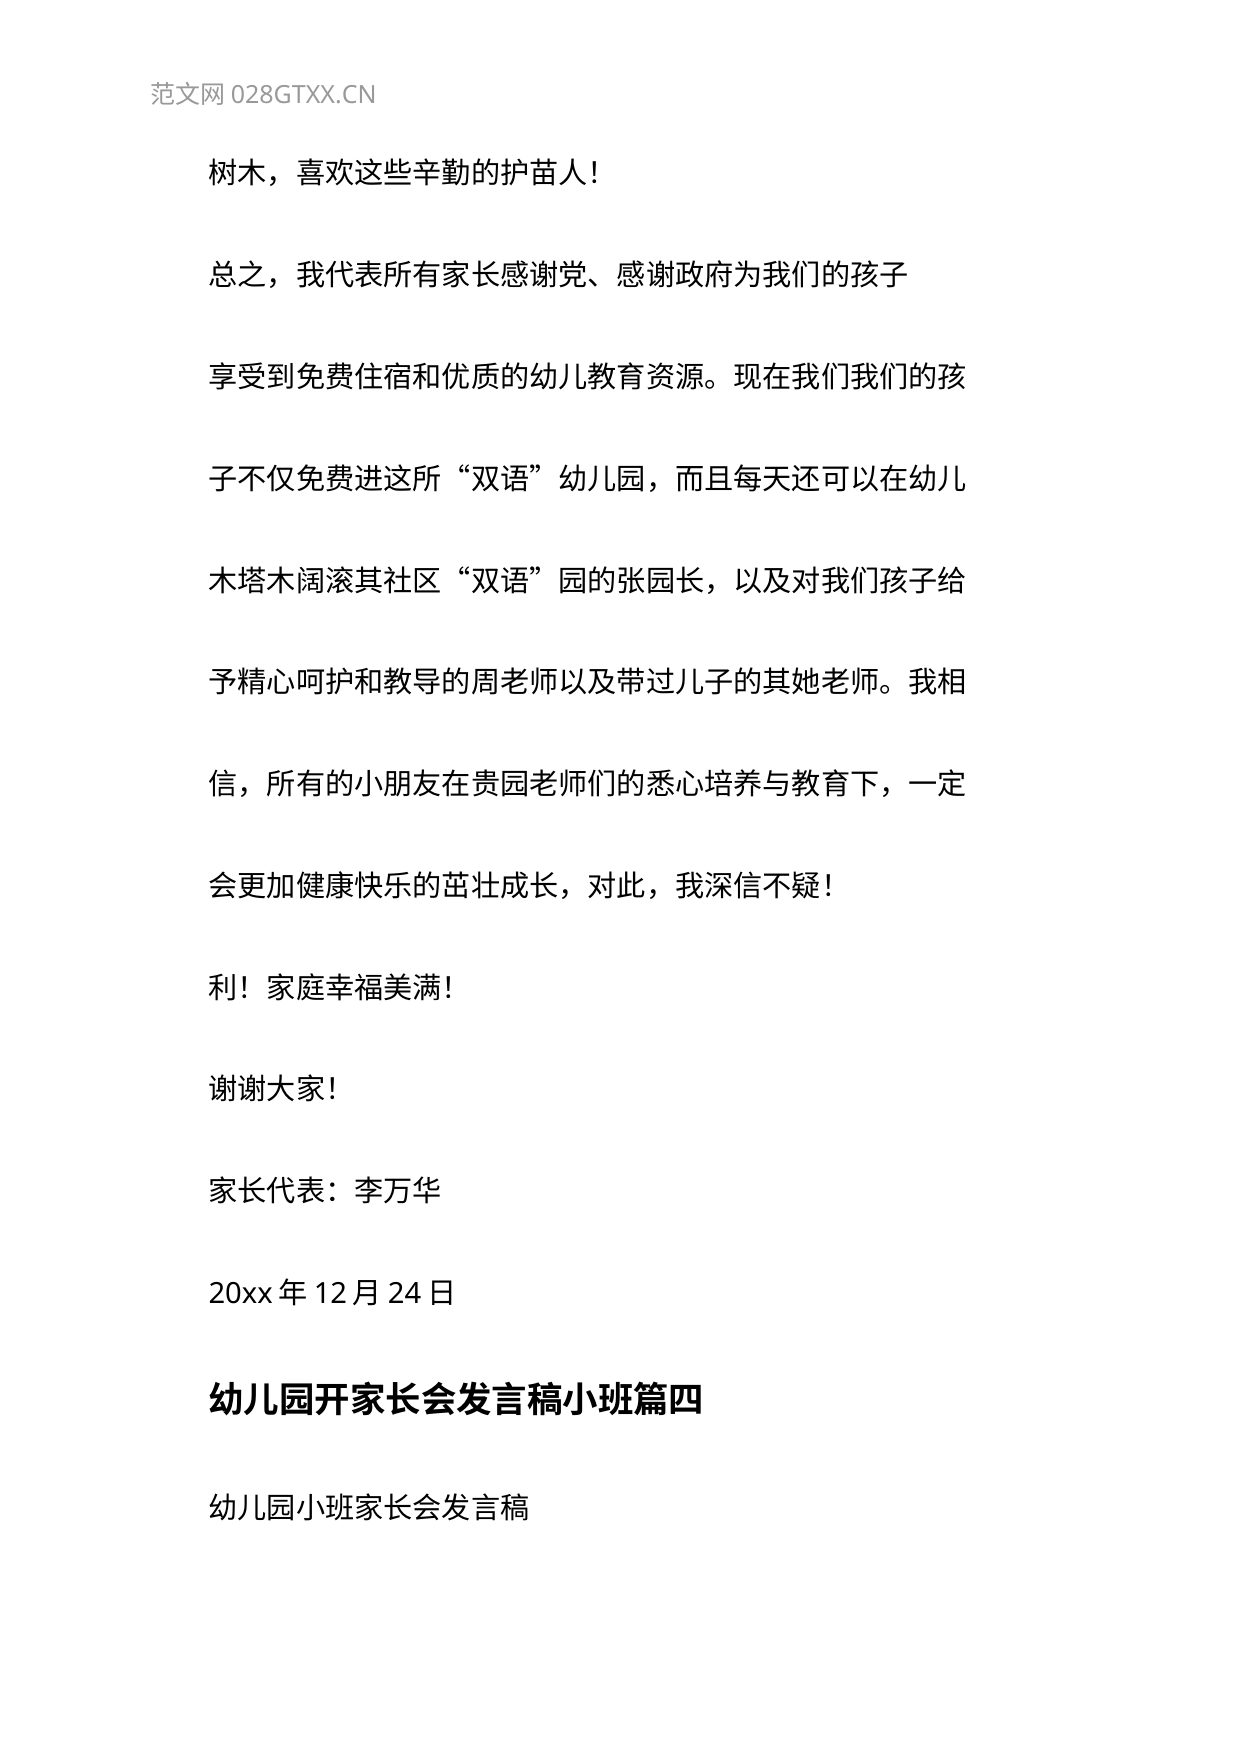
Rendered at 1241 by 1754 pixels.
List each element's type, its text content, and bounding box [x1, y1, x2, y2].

text 幼儿园开家长会发言稿小班篇四 [150, 1371, 1090, 1423]
text 谢谢大家！ [150, 1066, 1090, 1108]
text 总之，我代表所有家长感谢党、感谢政府为我们的孩子 [150, 252, 1090, 294]
text 子不仅免费进这所“双语”幼儿园，而且每天还可以在幼儿 [150, 455, 1090, 498]
text 家长代表：李万华 [150, 1168, 1090, 1210]
text 幼儿园小班家长会发言稿 [150, 1485, 1090, 1527]
text 利！家庭幸福美满！ [150, 964, 1090, 1006]
text 享受到免费住宿和优质的幼儿教育资源。现在我们我们的孩 [150, 353, 1090, 396]
text 20xx年12月24日 [150, 1269, 1090, 1312]
text 予精心呵护和教导的周老师以及带过儿子的其她老师。我相 [150, 659, 1090, 701]
text 树木，喜欢这些辛勤的护苗人！ [150, 150, 1090, 192]
text 木塔木阔滚其社区“双语”园的张园长，以及对我们孩子给 [150, 557, 1090, 599]
text 信，所有的小朋友在贵园老师们的悉心培养与教育下，一定 [150, 761, 1090, 803]
text 会更加健康快乐的茁壮成长，对此，我深信不疑！ [150, 862, 1090, 905]
